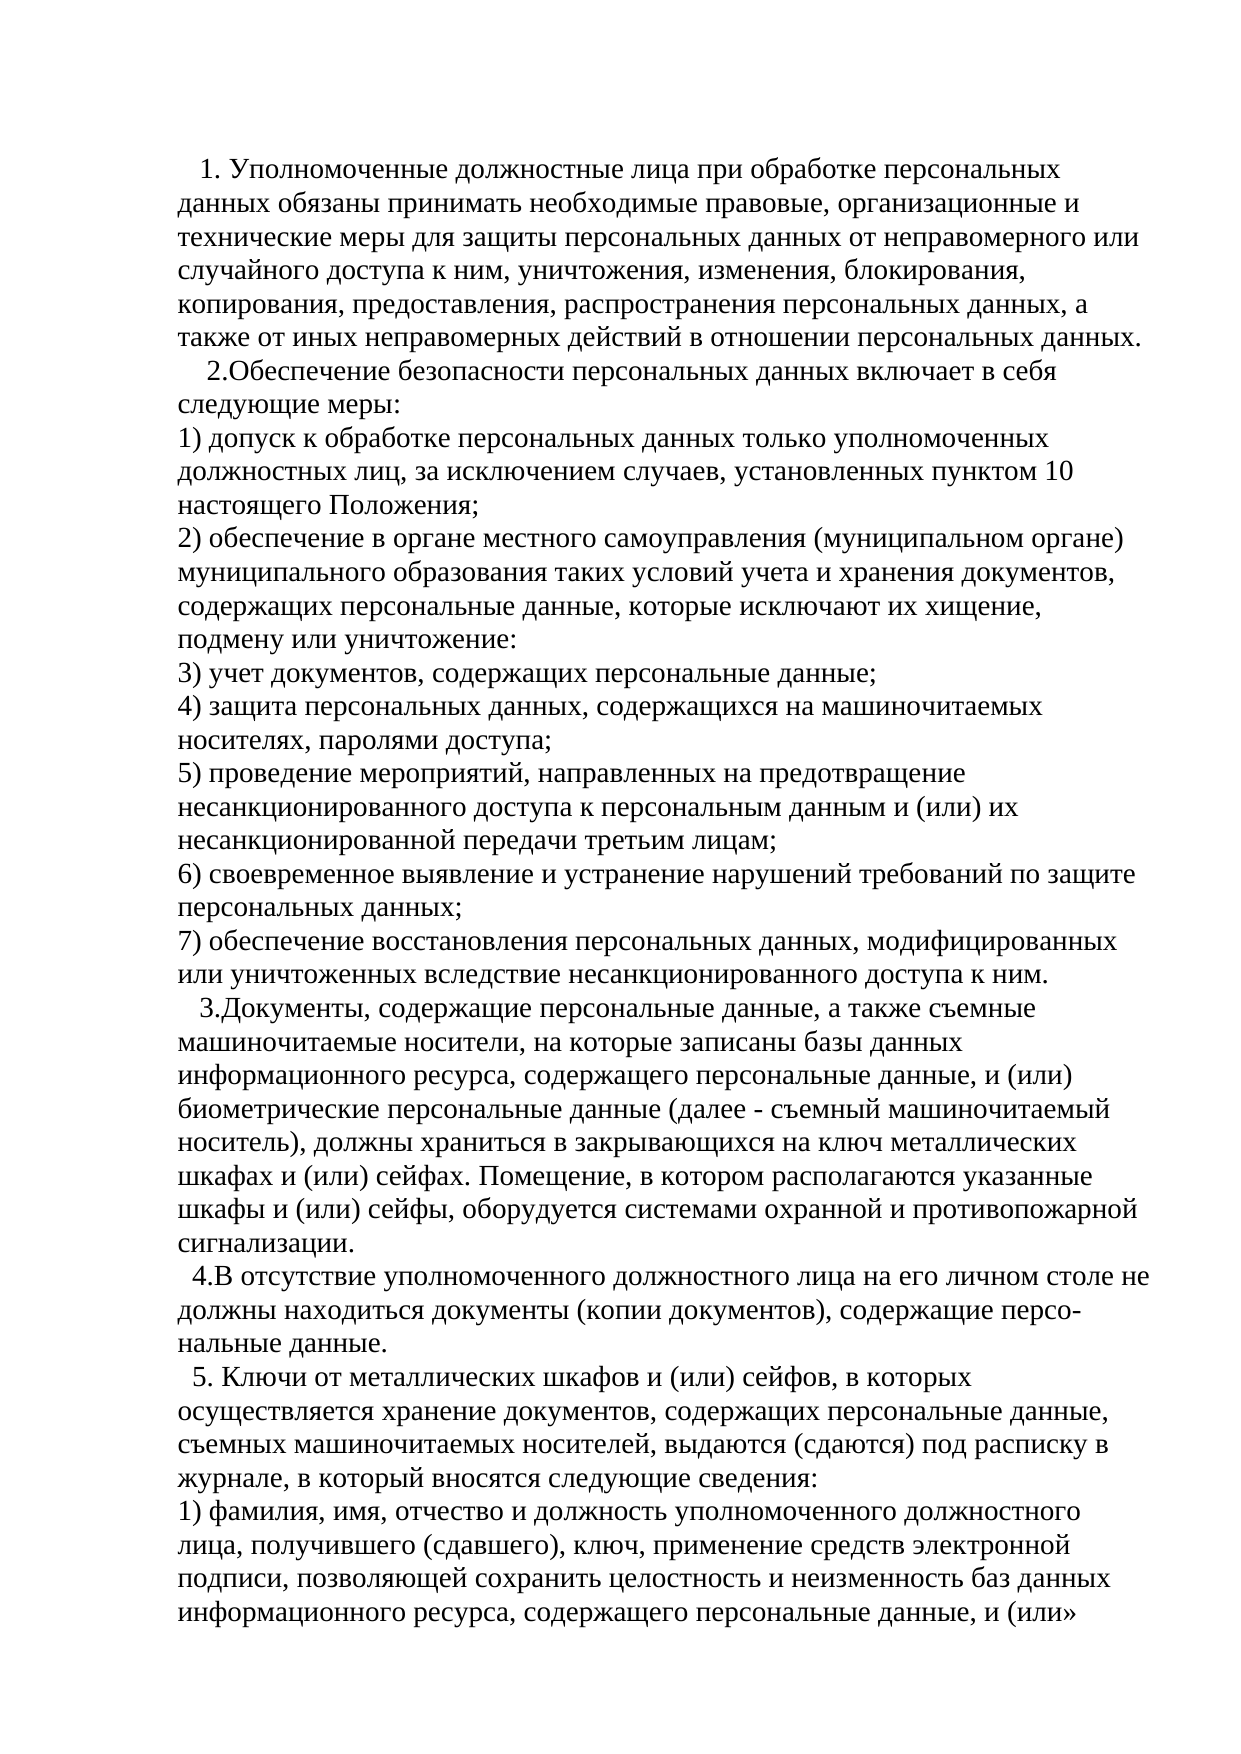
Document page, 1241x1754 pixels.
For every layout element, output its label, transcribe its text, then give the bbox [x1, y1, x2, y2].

text 2.Обеспечение безопасности персональных данных включает в себя следующие меры: [177, 353, 1152, 420]
text 4) защита персональных данных, содержащихся на машиночитаемых носителях, паролями доступа; [177, 688, 1152, 755]
text 4.В отсутствие уполномоченного должностного лица на его личном столе не должны находиться документы (копии документов), содержащие персональные данные. [177, 1258, 1152, 1359]
text 5. Ключи от металлических шкафов и (или) сейфов, в которых осуществляется хранение документов, содержащих персональные данные, съемных машиночитаемых носителей, выдаются (сдаются) под расписку в журнале, в который вносятся следующие сведения: [177, 1359, 1152, 1493]
text 3.Документы, содержащие персональные данные, а также съемные машиночитаемые носители, на которые записаны базы данных информационного ресурса, содержащего персональные данные, и (или) биометрические персональные данные (далее - съемный машиночитаемый носитель), должны храниться в закрывающихся на ключ металлических шкафах и (или) сейфах. Помещение, в котором располагаются указанные шкафы и (или) сейфы, оборудуется системами охранной и противопожарной сигнализации. [177, 990, 1152, 1258]
text 1. Уполномоченные должностные лица при обработке персональных данных обязаны принимать необходимые правовые, организационные и технические меры для защиты персональных данных от неправомерного или случайного доступа к ним, уничтожения, изменения, блокирования, копирования, предоставления, распространения персональных данных, а также от иных неправомерных действий в отношении персональных данных. [177, 152, 1152, 353]
text 6) своевременное выявление и устранение нарушений требований по защите персональных данных; [177, 856, 1152, 923]
text 5) проведение мероприятий, направленных на предотвращение несанкционированного доступа к персональным данным и (или) их несанкционированной передачи третьим лицам; [177, 755, 1152, 856]
text 2) обеспечение в органе местного самоуправления (муниципальном органе) муниципального образования таких условий учета и хранения документов, содержащих персональные данные, которые исключают их хищение, подмену или уничтожение: [177, 521, 1152, 655]
text 3) учет документов, содержащих персональные данные; [177, 655, 1152, 688]
text 1) допуск к обработке персональных данных только уполномоченных должностных лиц, за исключением случаев, установленных пунктом 10 настоящего Положения; [177, 420, 1152, 521]
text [177, 1493, 1152, 1627]
text 7) обеспечение восстановления персональных данных, модифицированных или уничтоженных вследствие несанкционированного доступа к ним. [177, 923, 1152, 990]
